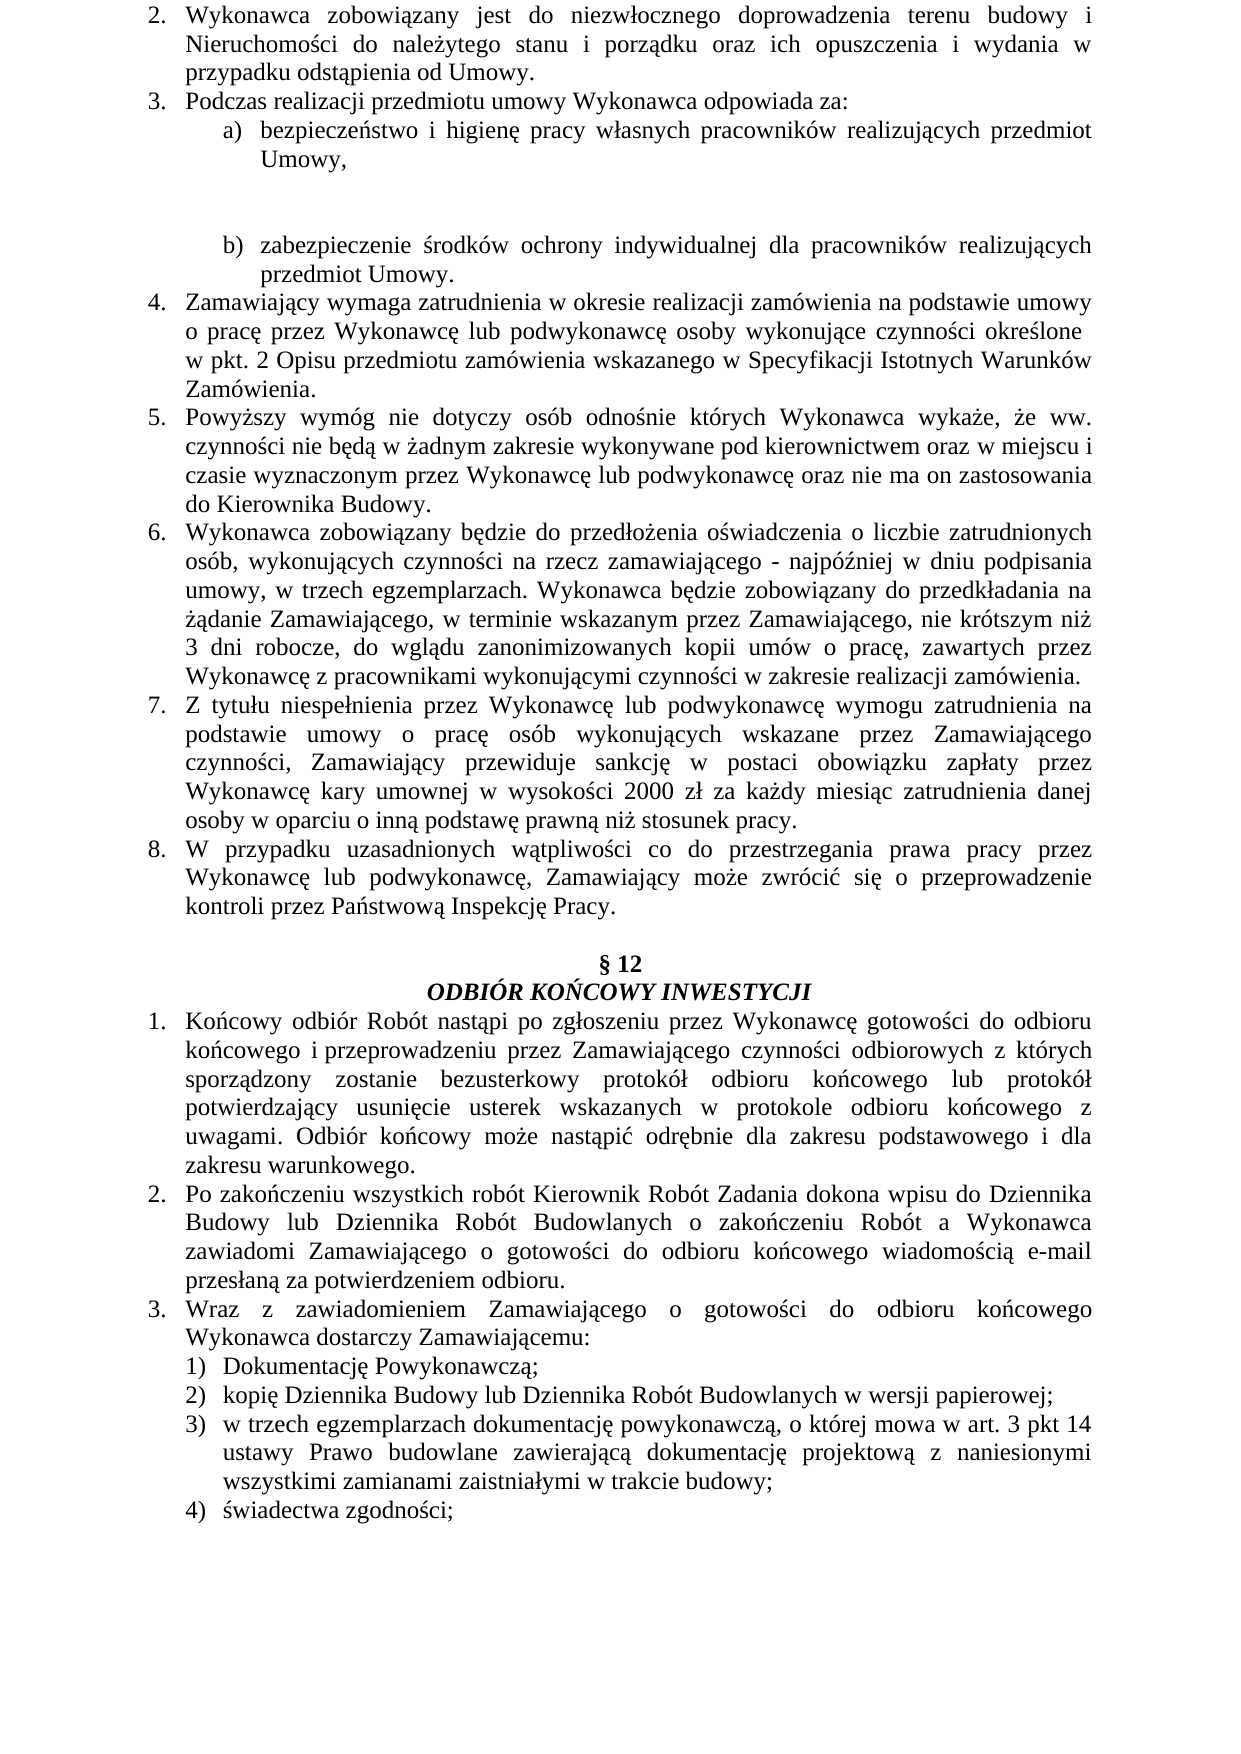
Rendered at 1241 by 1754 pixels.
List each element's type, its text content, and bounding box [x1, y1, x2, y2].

list bezpieczeństwo i higienę pracy własnych pracowników realizujących przedmiot Umowy, [223, 115, 1093, 172]
list Z tytułu niespełnienia przez Wykonawcę lub podwykonawcę wymogu zatrudnienia na podstawie umowy o pracę osób wykonujących wskazane przez Zamawiającego czynności, Zamawiający przewiduje sankcję w postaci obowiązku zapłaty przez Wykonawcę kary umownej w wysokości 2000 zł za każdy miesiąc zatrudnienia danej osoby w oparciu o inną podstawę prawną niż stosunek pracy. [148, 690, 1093, 834]
list Dokumentację Powykonawczą; [185, 1351, 1093, 1380]
list Zamawiający wymaga zatrudnienia w okresie realizacji zamówienia na podstawie umowy o pracę przez Wykonawcę lub podwykonawcę osoby wykonujące czynności określone w pkt. 2 Opisu przedmiotu zamówienia wskazanego w Specyfikacji Istotnych Warunków Zamówienia. [148, 287, 1093, 402]
list Po zakończeniu wszystkich robót Kierownik Robót Zadania dokona wpisu do Dziennika Budowy lub Dziennika Robót Budowlanych o zakończeniu Robót a Wykonawca zawiadomi Zamawiającego o gotowości do odbioru końcowego wiadomością e-mail przesłaną za potwierdzeniem odbioru. [148, 1179, 1093, 1294]
list Wykonawca zobowiązany będzie do przedłożenia oświadczenia o liczbie zatrudnionych osób, wykonujących czynności na rzecz zamawiającego - najpóźniej w dniu podpisania umowy, w trzech egzemplarzach. Wykonawca będzie zobowiązany do przedkładania na żądanie Zamawiającego, w terminie wskazanym przez Zamawiającego, nie krótszym niż 3 dni robocze, do wglądu zanonimizowanych kopii umów o pracę, zawartych przez Wykonawcę z pracownikami wykonującymi czynności w zakresie realizacji zamówienia. [148, 517, 1093, 690]
list zabezpieczenie środków ochrony indywidualnej dla pracowników realizujących przedmiot Umowy. [223, 230, 1093, 287]
list Wraz z zawiadomieniem Zamawiającego o gotowości do odbioru końcowego Wykonawca dostarczy Zamawiającemu: [148, 1294, 1093, 1351]
list kopię Dziennika Budowy lub Dziennika Robót Budowlanych w wersji papierowej; [185, 1380, 1093, 1409]
text § 12 [148, 949, 1093, 977]
list świadectwa zgodności; [185, 1495, 1093, 1524]
list Wykonawca zobowiązany jest do niezwłocznego doprowadzenia terenu budowy i Nieruchomości do należytego stanu i porządku oraz ich opuszczenia i wydania w przypadku odstąpienia od Umowy. [148, 0, 1093, 86]
list Powyższy wymóg nie dotyczy osób odnośnie których Wykonawca wykaże, że ww. czynności nie będą w żadnym zakresie wykonywane pod kierownictwem oraz w miejscu i czasie wyznaczonym przez Wykonawcę lub podwykonawcę oraz nie ma on zastosowania do Kierownika Budowy. [148, 402, 1093, 517]
list w trzech egzemplarzach dokumentację powykonawczą, o której mowa w art. 3 pkt 14 ustawy Prawo budowlane zawierającą dokumentację projektową z naniesionymi wszystkimi zamianami zaistniałymi w trakcie budowy; [185, 1409, 1093, 1495]
list Podczas realizacji przedmiotu umowy Wykonawca odpowiada za: [148, 86, 1093, 115]
list Końcowy odbiór Robót nastąpi po zgłoszeniu przez Wykonawcę gotowości do odbioru końcowego i przeprowadzeniu przez Zamawiającego czynności odbiorowych z których sporządzony zostanie bezusterkowy protokół odbioru końcowego lub protokół potwierdzający usunięcie usterek wskazanych w protokole odbioru końcowego z uwagami. Odbiór końcowy może nastąpić odrębnie dla zakresu podstawowego i dla zakresu warunkowego. [148, 1006, 1093, 1179]
text ODBIÓR KOŃCOWY INWESTYCJI [148, 977, 1093, 1006]
list W przypadku uzasadnionych wątpliwości co do przestrzegania prawa pracy przez Wykonawcę lub podwykonawcę, Zamawiający może zwrócić się o przeprowadzenie kontroli przez Państwową Inspekcję Pracy. [148, 834, 1093, 920]
